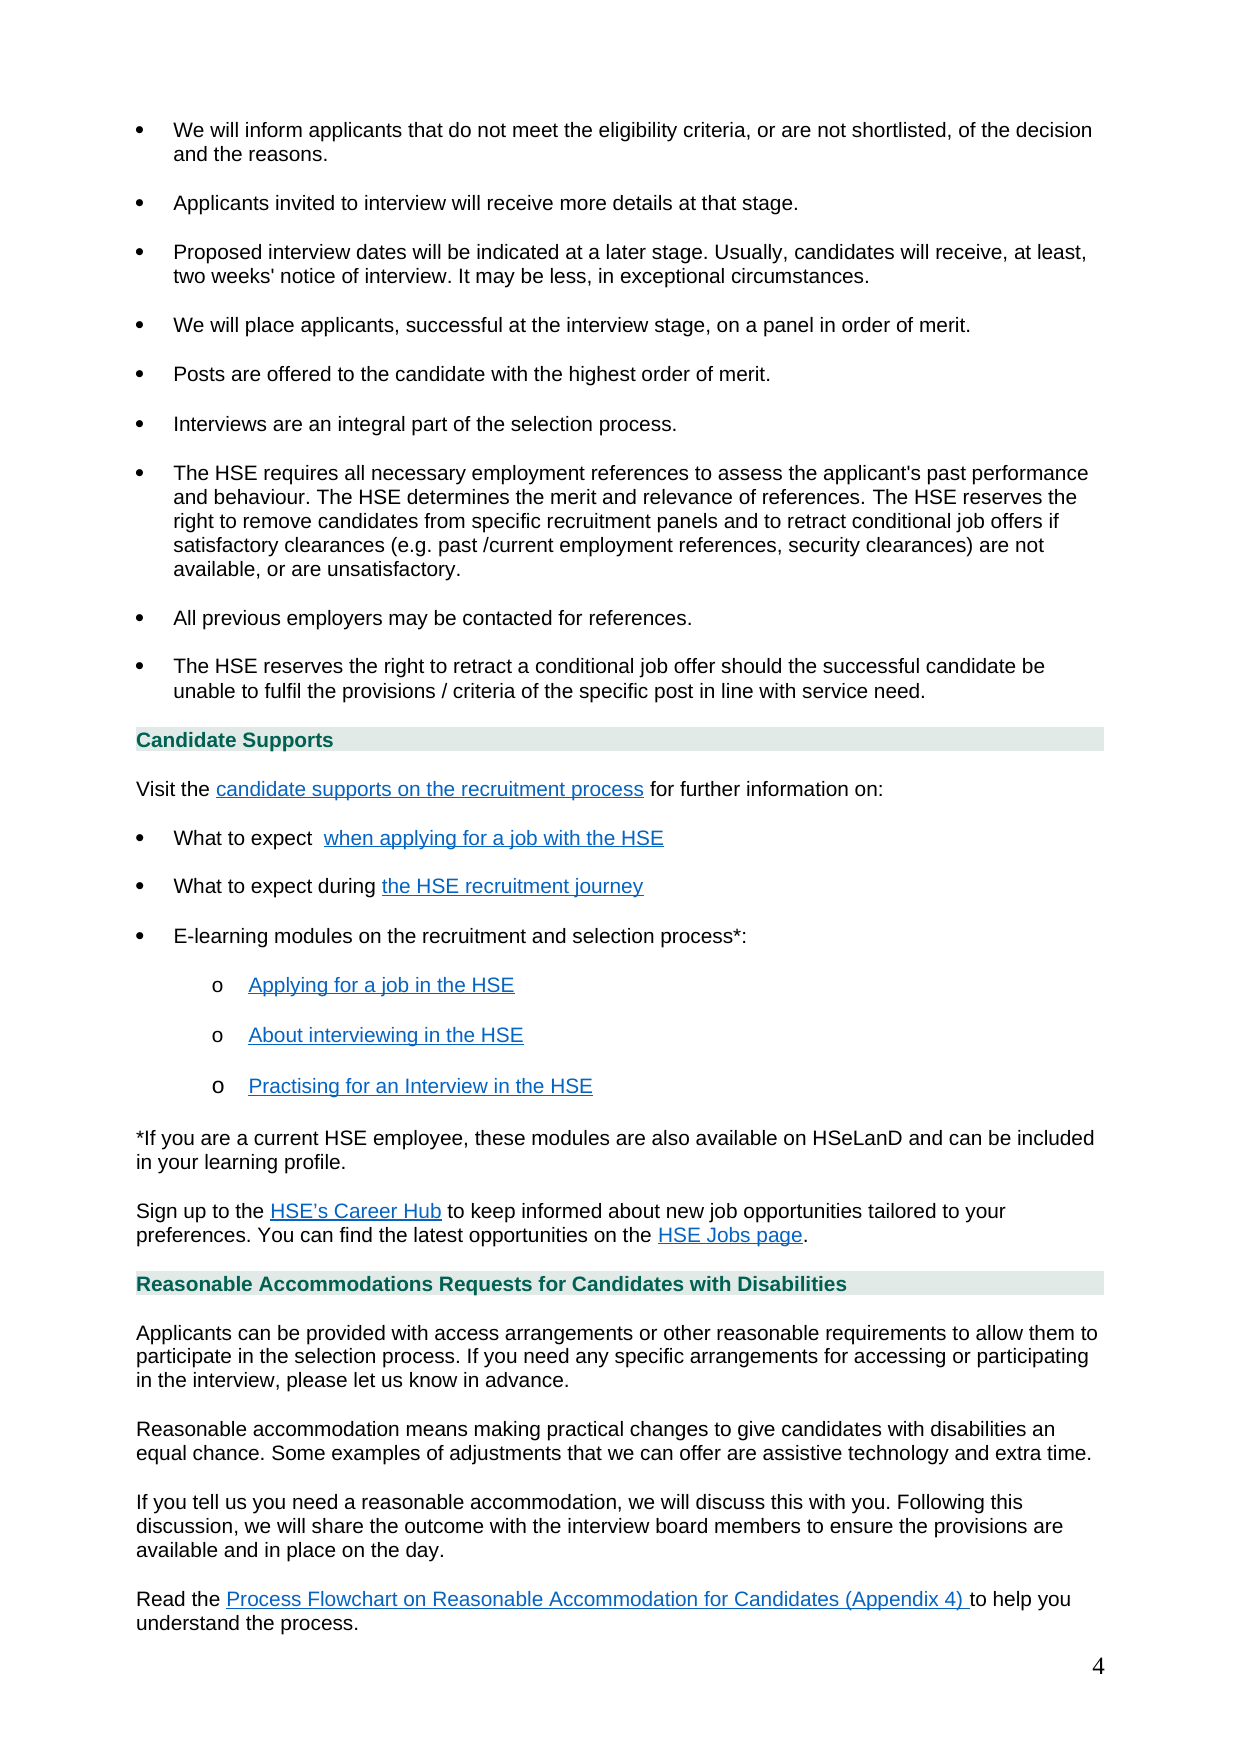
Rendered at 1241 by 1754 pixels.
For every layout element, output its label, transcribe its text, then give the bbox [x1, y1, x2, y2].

list What to expect when applying for a job with the HSE [136, 825, 1104, 849]
subtitle Reasonable Accommodations Requests for Candidates with Disabilities [136, 1271, 1104, 1295]
list What to expect during the HSE recruitment journey [136, 874, 1104, 898]
list Interviews are an integral part of the selection process. [136, 411, 1104, 435]
text *If you are a current HSE employee, these modules are also available on HSeLanD and can be included in your learning profile. [136, 1126, 1104, 1173]
list All previous employers may be contacted for references. [136, 605, 1104, 629]
list The reserves the right to retract a conditional job offer should the successful candidate be unable to fulfil the provisions / criteria of the specific post in line with service need. [136, 654, 1104, 702]
list Visit the candidate supports on the recruitment process for further information on: [136, 776, 1104, 800]
list Posts are offered to the candidate with the highest order of merit. [136, 362, 1104, 386]
list We will place applicants, successful at the interview stage, on a panel in order of merit. [136, 313, 1104, 337]
list We will inform applicants that do not meet the eligibility criteria, or are not shortlisted, of the decision and the reasons. [136, 118, 1104, 166]
subtitle Candidate Supports [136, 727, 1104, 751]
list The HSE requires all necessary employment references to assess the applicant's past performance and behaviour. The HSE determines the merit and relevance of references. The reserves the right to remove candidates from specific recruitment panels and to retract conditional job offers if satisfactory clearances (e.g. past /current employment references, security clearances) are not available, or are unsatisfactory. [136, 460, 1104, 580]
text If you tell us you need a reasonable accommodation, we will discuss this with you. Following this discussion, we will share the outcome with the interview board members to ensure the provisions are available and in place on the day. [136, 1490, 1104, 1562]
list E-learning modules on the recruitment and selection process*: [136, 923, 1104, 947]
list Applicants invited to interview will receive more details at that stage. [136, 191, 1104, 215]
text Applicants can be provided with access arrangements or other reasonable requirements to allow them to participate in the selection process. If you need any specific arrangements for accessing or participating in the interview, please let us know in advance. [136, 1320, 1104, 1392]
text Reasonable accommodation means making practical changes to give candidates with disabilities an equal chance. Some examples of adjustments that we can offer are assistive technology and extra time. [136, 1417, 1104, 1465]
list About interviewing in the HSE [211, 1023, 1104, 1049]
list Proposed interview dates will be indicated at a later stage. Usually, candidates will receive, at least, two weeks' notice of interview. It may be less, in exceptional circumstances. [136, 240, 1104, 288]
list Applying for a job in the HSE [211, 972, 1104, 998]
list Practising for an Interview in the HSE [211, 1074, 1104, 1101]
text Read the Process Flowchart on Reasonable Accommodation for Candidates (Appendix 4) to help you understand the process. [136, 1587, 1104, 1635]
text Sign up to the HSE’s Career Hub to keep informed about new job opportunities tailored to your preferences. You can find the latest opportunities on the HSE Jobs page. [136, 1198, 1104, 1246]
